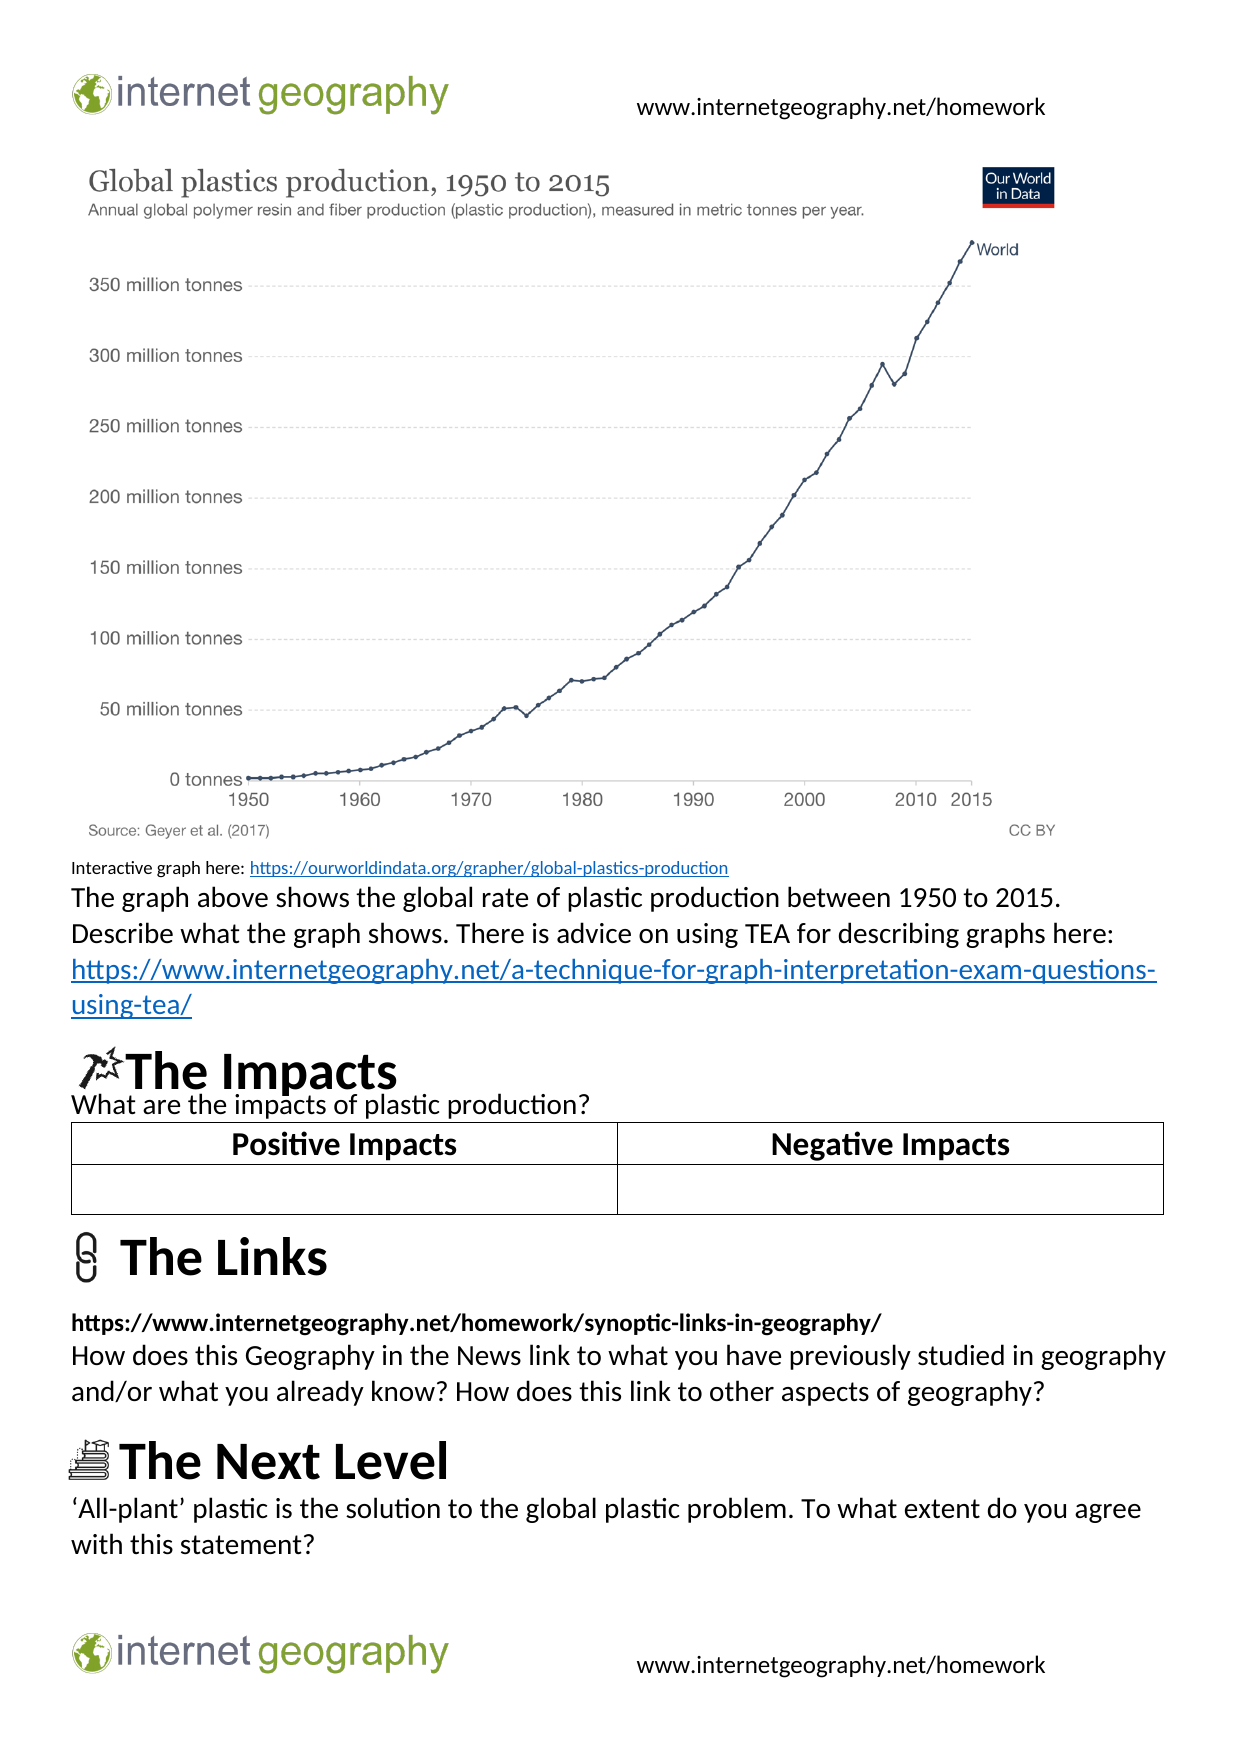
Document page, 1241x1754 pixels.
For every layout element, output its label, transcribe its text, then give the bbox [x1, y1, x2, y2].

text How does this Geography in the News link to what you have previously studied in geography and/or what you already know? How does this link to other aspects of geography? [71, 1337, 1169, 1409]
picture [70, 73, 454, 115]
text The graph above shows the global rate of plastic production between 1950 to 2015. Describe what the graph shows. There is advice on using TEA for describing graphs here: https://www.internetgeography.net/a-technique-for-graph-interpretation-exam-questions-using-tea/ [71, 879, 1169, 1022]
table_cell [618, 1165, 1163, 1214]
picture [45, 1216, 127, 1298]
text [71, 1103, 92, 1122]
text What are the impacts of plastic production? [114, 1086, 1169, 1122]
text ‘All-plant’ plastic is the solution to the global plastic problem. To what extent do you agree with this statement? [71, 1490, 1169, 1561]
text Interactive graph here: https://ourworldindata.org/grapher/global-plastics-production [71, 857, 1169, 879]
table_header Positive Impacts [72, 1123, 617, 1164]
table_header Negative Impacts [618, 1123, 1163, 1164]
picture [57, 1429, 120, 1491]
table_cell [72, 1165, 617, 1214]
picture [70, 1632, 454, 1674]
picture [38, 1007, 163, 1132]
text https://www.internetgeography.net/homework/synoptic-links-in-geography/ [71, 1307, 1169, 1337]
picture [70, 150, 1072, 857]
